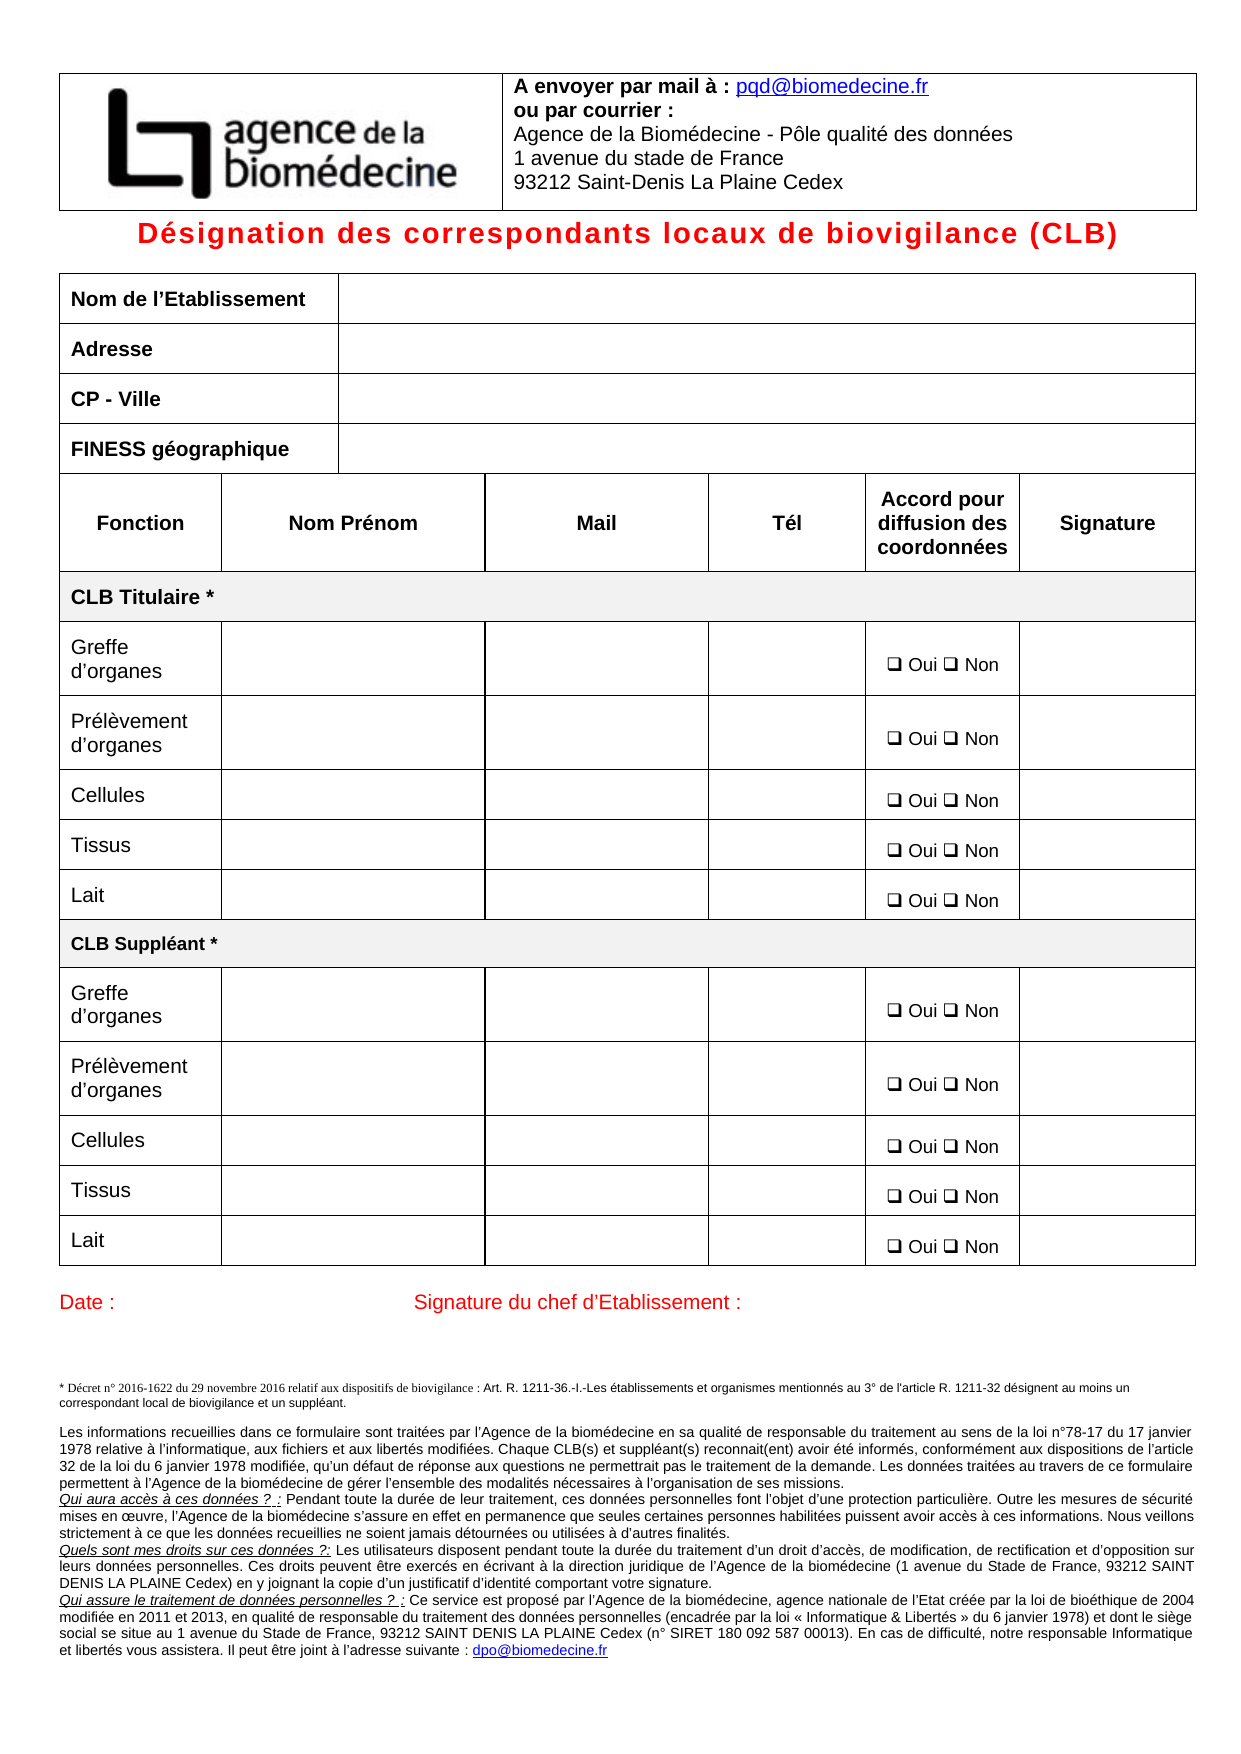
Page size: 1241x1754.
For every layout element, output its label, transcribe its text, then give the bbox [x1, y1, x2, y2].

table_cell [709, 770, 865, 819]
table_cell Prélèvement d’organes [60, 1042, 221, 1115]
title Désignation des correspondants locaux de biovigilance (CLB) [59, 216, 1196, 249]
table_cell [222, 968, 484, 1041]
table_cell [709, 820, 865, 869]
text * Décret n° 2016-1622 du 29 novembre 2016 relatif aux dispositifs de biovigilance : Art. R. 1211-36.-I.-Les établissements et organismes mentionnés au 3° de l'article R. 1211-32 désignent au moins un correspondant local de biovigilance et un suppléant. [59, 1381, 1196, 1409]
table_cell Signature [1020, 474, 1195, 571]
table_cell Tissus [60, 820, 221, 869]
table_cell [222, 622, 484, 695]
table_cell [339, 324, 1195, 373]
table_cell Adresse [60, 324, 338, 373]
table_cell [1020, 696, 1195, 769]
table_cell [1020, 1116, 1195, 1165]
table_cell FINESS géographique [60, 424, 338, 473]
table_cell [1020, 968, 1195, 1041]
table_cell Oui Non [866, 968, 1019, 1041]
text Date : Signature du chef d’Etablissement : [59, 1290, 1196, 1314]
table_cell [709, 1166, 865, 1215]
table_cell CLB Titulaire * [60, 572, 1195, 621]
table_cell [222, 696, 484, 769]
table_cell [222, 1216, 484, 1265]
table_cell Oui Non [866, 870, 1019, 919]
table_cell CP - Ville [60, 374, 338, 423]
text Les informations recueillies dans ce formulaire sont traitées par l’Agence de la biomédecine en sa qualité de responsable du traitement au sens de la loi n°78-17 du 17 janvier 1978 relative à l’informatique, aux fichiers et aux libertés modifiées. Chaque CLB(s) et suppléant(s) reconnait(ent) avoir été informés, conformément aux dispositions de l’article 32 de la loi du 6 janvier 1978 modifiée, qu’un défaut de réponse aux questions ne permettrait pas le traitement de la demande. Les données traitées au travers de ce formulaire permettent à l’Agence de la biomédecine de gérer l’ensemble des modalités nécessaires à l’organisation de ses missions. [59, 1424, 1196, 1491]
table_cell [709, 1216, 865, 1265]
table_cell Greffe d’organes [60, 622, 221, 695]
table_header [339, 274, 1195, 323]
table_cell [1020, 1166, 1195, 1215]
table_cell [709, 1116, 865, 1165]
table_cell [1020, 770, 1195, 819]
table_cell Oui Non [866, 1116, 1019, 1165]
table_cell [222, 1116, 484, 1165]
table_cell [1020, 820, 1195, 869]
table_cell [486, 1042, 708, 1115]
table_cell [709, 968, 865, 1041]
text Qui assure le traitement de données personnelles ? : Ce service est proposé par l’Agence de la biomédecine, agence nationale de l’Etat créée par la loi de bioéthique de 2004 modifiée en 2011 et 2013, en qualité de responsable du traitement des données personnelles (encadrée par la loi « Informatique & Libertés » du 6 janvier 1978) et dont le siège social se situe au 1 avenue du Stade de France, 93212 SAINT DENIS LA PLAINE Cedex (n° SIRET 180 092 587 00013). En cas de difficulté, notre responsable Informatique et libertés vous assistera. Il peut être joint à l’adresse suivante : dpo@biomedecine.fr [59, 1592, 1196, 1659]
table_cell [222, 820, 484, 869]
table_cell Lait [60, 1216, 221, 1265]
table_cell [1020, 1216, 1195, 1265]
table_cell Fonction [60, 474, 221, 571]
table_cell [486, 1116, 708, 1165]
table_cell [222, 870, 484, 919]
table_cell Cellules [60, 770, 221, 819]
text Qui aura accès à ces données ? : Pendant toute la durée de leur traitement, ces données personnelles font l’objet d’une protection particulière. Outre les mesures de sécurité mises en œuvre, l’Agence de la biomédecine s’assure en effet en permanence que seules certaines personnes habilitées puissent avoir accès à ces informations. Nous veillons strictement à ce que les données recueillies ne soient jamais détournées ou utilisées à d’autres finalités. [59, 1491, 1196, 1541]
table_cell [1020, 622, 1195, 695]
table_cell Prélèvement d’organes [60, 696, 221, 769]
table_cell Greffe d’organes [60, 968, 221, 1041]
table_cell [486, 622, 708, 695]
text Quels sont mes droits sur ces données ?: Les utilisateurs disposent pendant toute la durée du traitement d’un droit d’accès, de modification, de rectification et d’opposition sur leurs données personnelles. Ces droits peuvent être exercés en écrivant à la direction juridique de l’Agence de la biomédecine (1 avenue du Stade de France, 93212 SAINT DENIS LA PLAINE Cedex) en y joignant la copie d’un justificatif d’identité comportant votre signature. [59, 1541, 1196, 1592]
table_cell Mail [486, 474, 708, 571]
table_cell Oui Non [866, 820, 1019, 869]
table_cell Lait [60, 870, 221, 919]
table_cell [1020, 870, 1195, 919]
table_cell Nom Prénom [222, 474, 484, 571]
table_header Nom de l’Etablissement [60, 274, 338, 323]
table_cell [709, 870, 865, 919]
table_cell Tissus [60, 1166, 221, 1215]
table_cell Accord pour diffusion des coordonnées [866, 474, 1019, 571]
table_cell [339, 374, 1195, 423]
table_cell Oui Non [866, 696, 1019, 769]
table_cell [486, 696, 708, 769]
table_cell [222, 1042, 484, 1115]
picture [96, 74, 466, 210]
table_cell [486, 820, 708, 869]
table_cell [339, 424, 1195, 473]
table_cell Oui Non [866, 1216, 1019, 1265]
table_cell CLB Suppléant * [60, 920, 1195, 967]
table_cell [709, 1042, 865, 1115]
table_cell [486, 1166, 708, 1215]
table_cell [486, 1216, 708, 1265]
table_cell [709, 696, 865, 769]
table_cell Oui Non [866, 1166, 1019, 1215]
table_cell Cellules [60, 1116, 221, 1165]
table_cell [486, 870, 708, 919]
table_cell Tél [709, 474, 865, 571]
table_cell [486, 770, 708, 819]
table_cell [222, 1166, 484, 1215]
table_cell Oui Non [866, 622, 1019, 695]
table_cell Oui Non [866, 770, 1019, 819]
table_cell [1020, 1042, 1195, 1115]
table_cell Oui Non [866, 1042, 1019, 1115]
table_cell [222, 770, 484, 819]
table_cell [709, 622, 865, 695]
table_cell [486, 968, 708, 1041]
